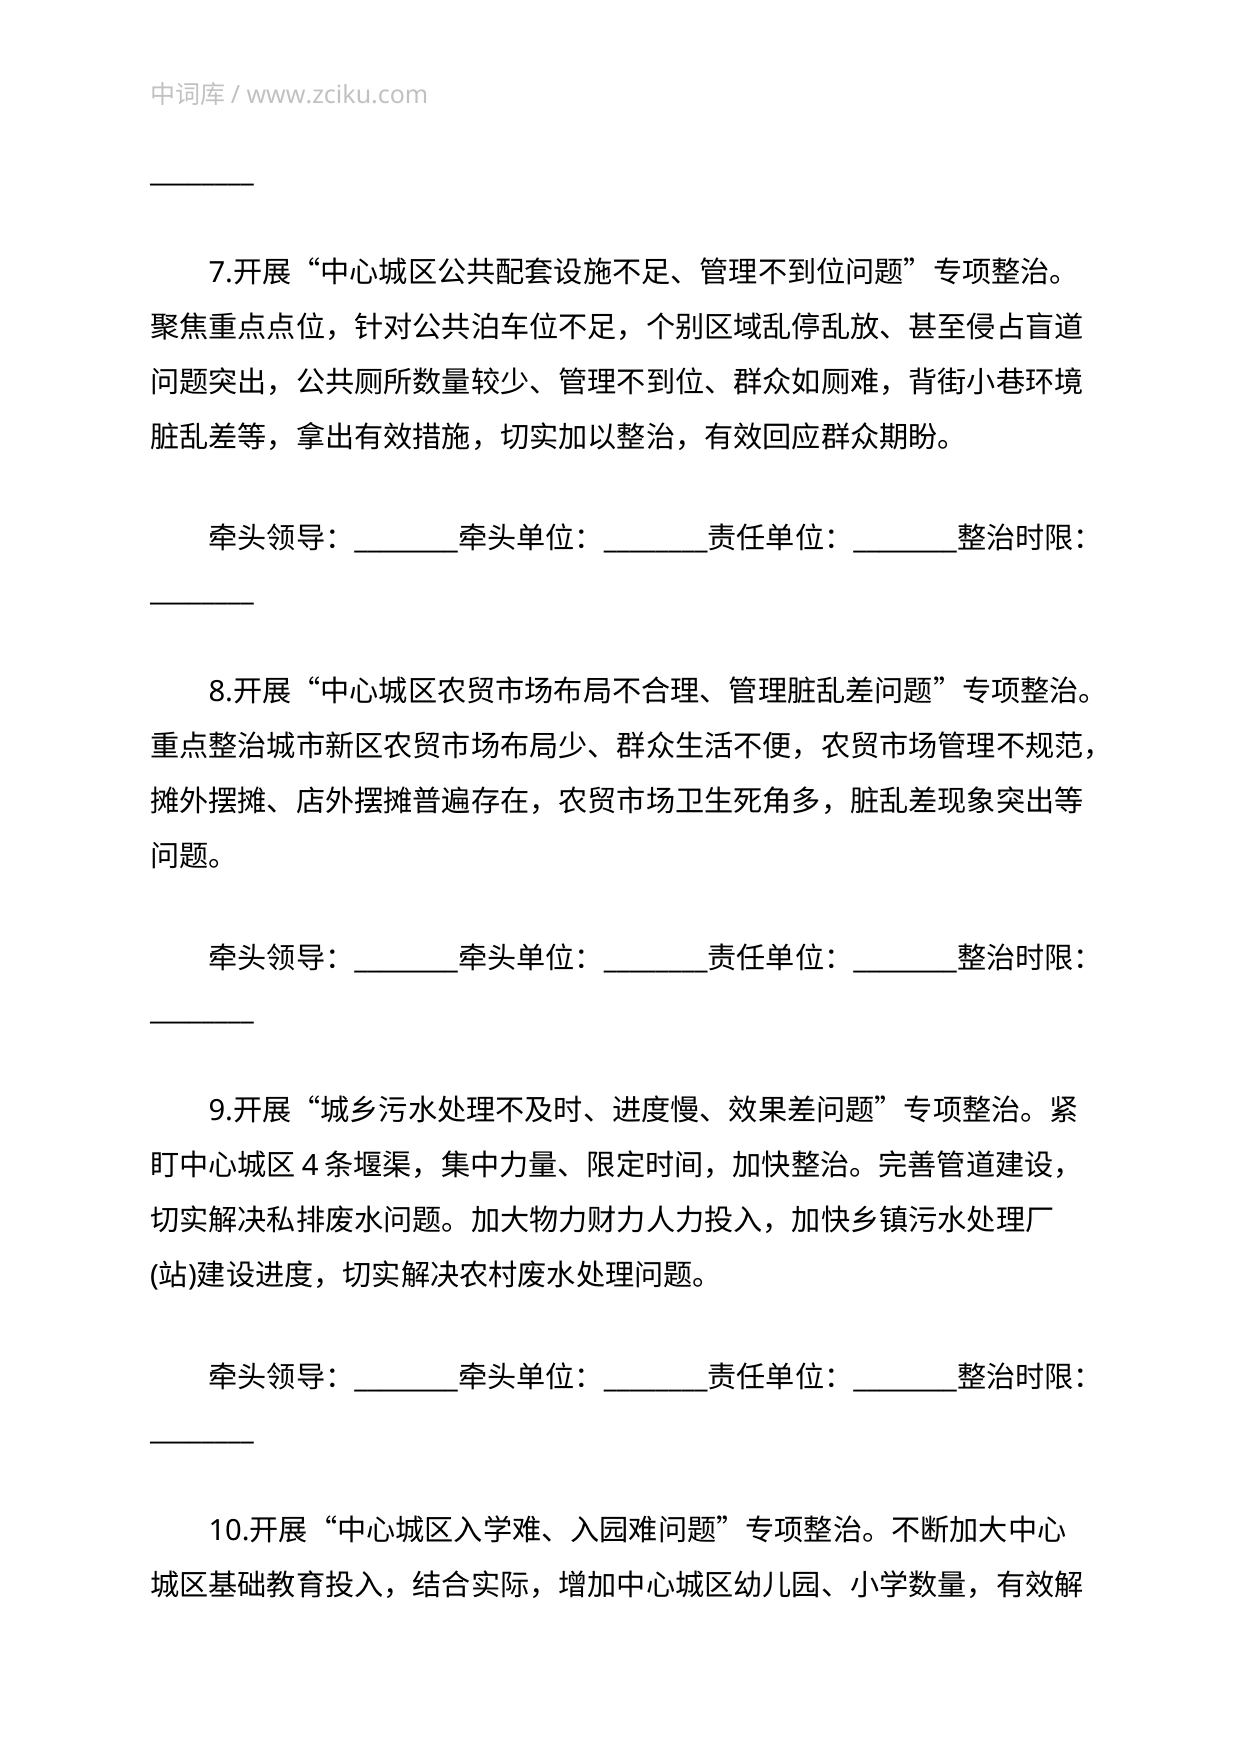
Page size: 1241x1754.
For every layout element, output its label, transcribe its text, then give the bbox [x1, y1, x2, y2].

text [150, 1507, 1090, 1604]
text 8.开展“中心城区农贸市场布局不合理、管理脏乱差问题”专项整治。重点整治城市新区农贸市场布局少、群众生活不便，农贸市场管理不规范，摊外摆摊、店外摆摊普遍存在，农贸市场卫生死角多，脏乱差现象突出等问题。 [150, 668, 1090, 875]
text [150, 1354, 1090, 1448]
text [150, 150, 1090, 190]
text 牵头领导：________牵头单位：________责任单位：________整治时限：________ [150, 515, 1090, 609]
text 7.开展“中心城区公共配套设施不足、管理不到位问题”专项整治。聚焦重点点位，针对公共泊车位不足，个别区域乱停乱放、甚至侵占盲道问题突出，公共厕所数量较少、管理不到位、群众如厕难，背街小巷环境脏乱差等，拿出有效措施，切实加以整治，有效回应群众期盼。 [150, 248, 1090, 456]
text 9.开展“城乡污水处理不及时、进度慢、效果差问题”专项整治。紧盯中心城区4条堰渠，集中力量、限定时间，加快整治。完善管道建设，切实解决私排废水问题。加大物力财力人力投入，加快乡镇污水处理厂(站)建设进度，切实解决农村废水处理问题。 [150, 1087, 1090, 1294]
text 牵头领导：________牵头单位：________责任单位：________整治时限：________ [150, 934, 1090, 1028]
